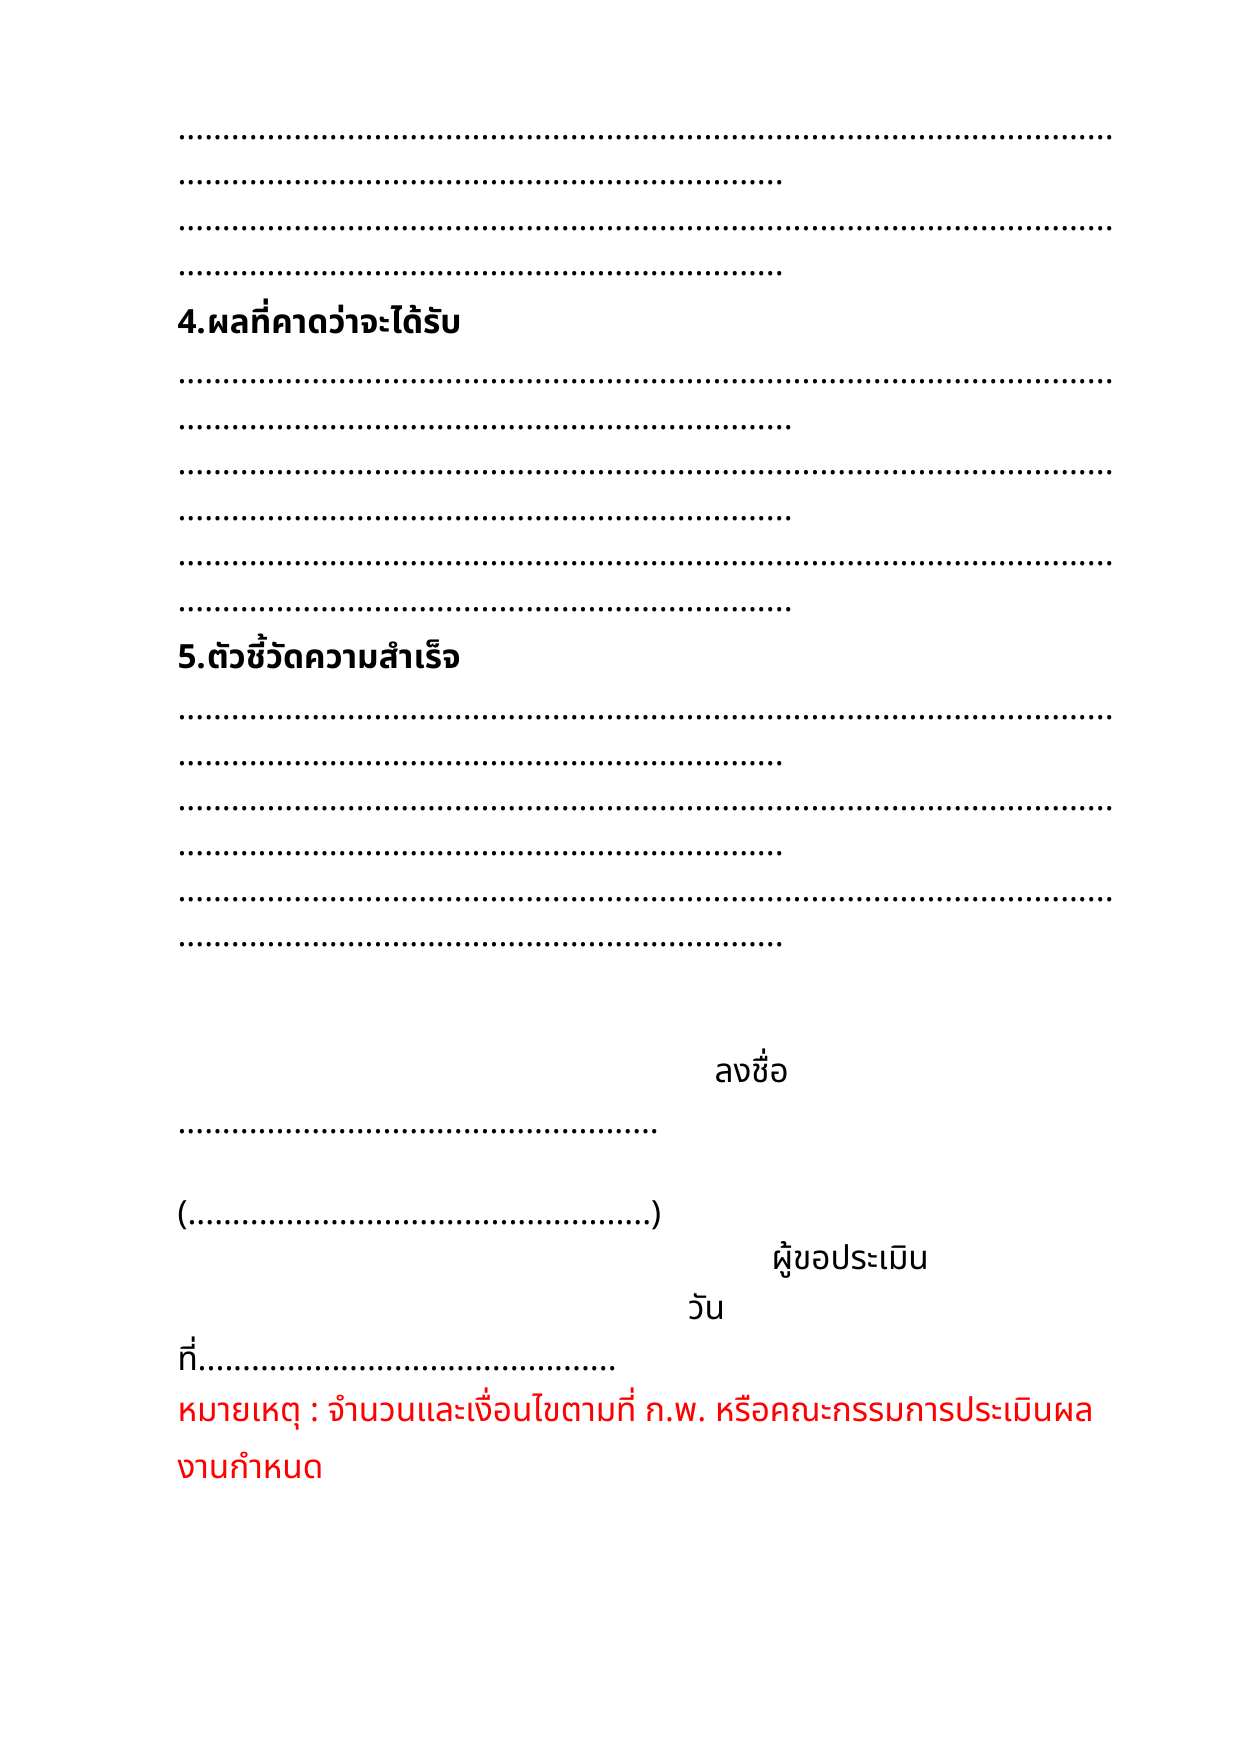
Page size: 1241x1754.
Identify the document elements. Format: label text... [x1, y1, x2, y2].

text วันที่............................................... [177, 1284, 1122, 1385]
list ตัวชี้วัดความสำเร็จ [177, 633, 1122, 684]
text .............................................................................................................................................................................. [177, 439, 1122, 530]
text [177, 103, 1122, 194]
list .............................................................................................................................................................................. [177, 348, 1122, 439]
list ผลที่คาดว่าจะได้รับ [177, 298, 1122, 348]
text .............................................................................................................................................................................. [177, 530, 1122, 621]
text (....................................................) [177, 1143, 1122, 1234]
text ผู้ขอประเมิน [177, 1234, 1122, 1284]
text ลงชื่อ ...................................................... [177, 1047, 1122, 1143]
text หมายเหตุ : จำนวนและเงื่อนไขตามที่ ก.พ. หรือคณะกรรมการประเมินผลงานกำหนด [177, 1385, 1122, 1494]
